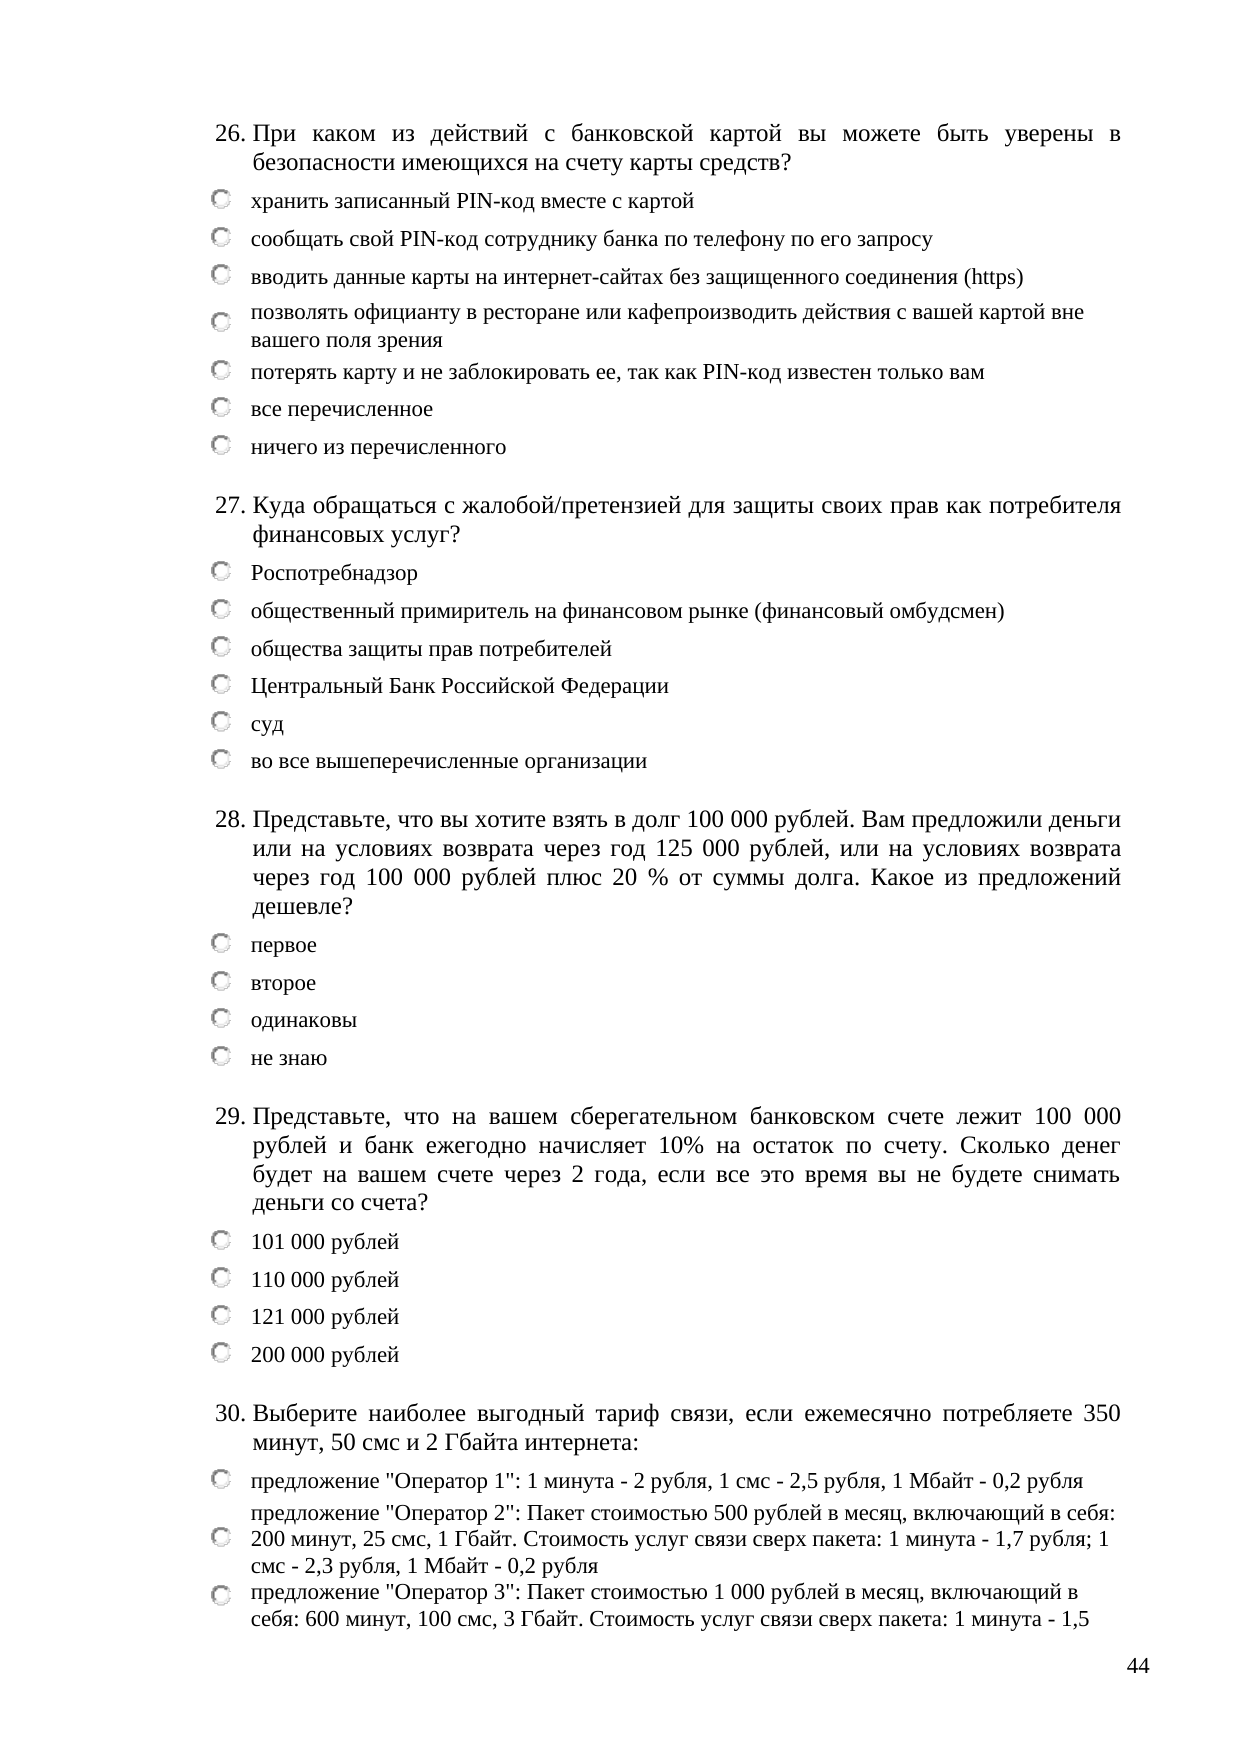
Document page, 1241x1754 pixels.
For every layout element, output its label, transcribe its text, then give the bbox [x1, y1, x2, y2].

subtitle Куда обращаться с жалобой/претензией для защиты своих прав как потребителя финансовых услуг? [215, 490, 1122, 548]
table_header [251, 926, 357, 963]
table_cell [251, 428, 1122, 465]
subtitle При каком из действий с банковской картой вы можете быть уверены в безопасности имеющихся на счету карты средств? [215, 118, 1122, 176]
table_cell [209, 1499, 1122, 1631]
subtitle Выберите наиболее выгодный тариф связи, если ежемесячно потребляете 350 минут, 50 смс и 2 Гбайта интернета: [215, 1398, 1122, 1455]
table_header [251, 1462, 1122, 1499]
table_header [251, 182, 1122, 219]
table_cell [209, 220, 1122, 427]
subtitle Представьте, что вы хотите взять в долг 100 000 рублей. Вам предложили деньги или на условиях возврата через год 125 000 рублей, или на условиях возврата через год 100 000 рублей плюс 20 % от суммы долга. Какое из предложений дешевле? [215, 804, 1122, 919]
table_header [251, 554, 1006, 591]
subtitle Представьте, что на вашем сберегательном банковском счете лежит 100 000 рублей и банк ежегодно начисляет 10% на остаток по счету. Сколько денег будет на вашем счете через 2 года, если все это время вы не будете снимать деньги со счета? [215, 1101, 1122, 1216]
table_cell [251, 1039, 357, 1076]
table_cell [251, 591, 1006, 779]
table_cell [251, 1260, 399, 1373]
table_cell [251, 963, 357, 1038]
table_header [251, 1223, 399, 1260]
